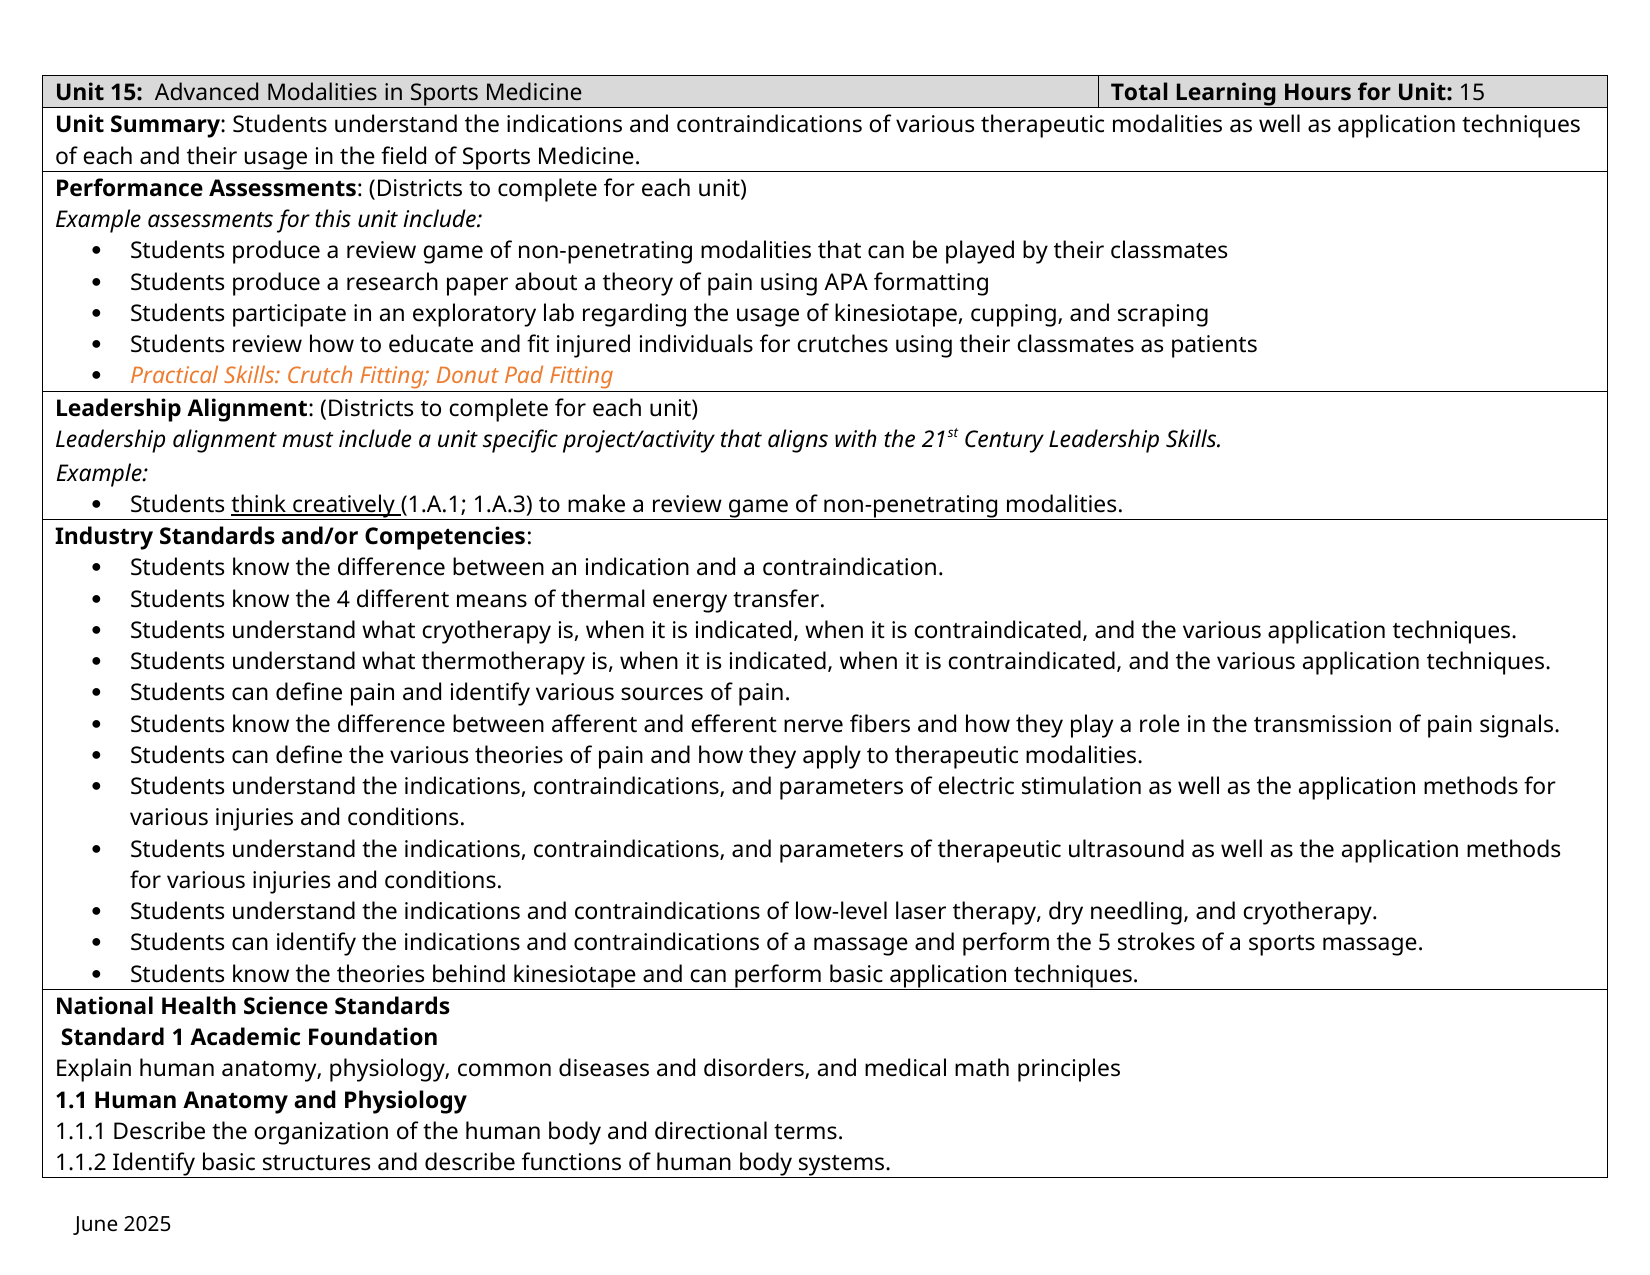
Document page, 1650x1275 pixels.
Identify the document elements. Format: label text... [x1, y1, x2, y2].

table_cell Performance Assessments: (Districts to complete for each unit) Example assessments for this unit include: Students produce a review game of non-penetrating modalities that can be played by their classmates Students produce a research paper about a theory of pain using APA formatting Students participate in an exploratory lab regarding the usage of kinesiotape, cupping, and scraping Students review how to educate and fit injured individuals for crutches using their classmates as patients Practical Skills: Crutch Fitting; Donut Pad Fitting [43, 172, 1607, 391]
table_cell Industry Standards and/or Competencies: Students know the difference between an indication and a contraindication. Students know the 4 different means of thermal energy transfer. Students understand what cryotherapy is, when it is indicated, when it is contraindicated, and the various application techniques. Students understand what thermotherapy is, when it is indicated, when it is contraindicated, and the various application techniques. Students can define pain and identify various sources of pain. Students know the difference between afferent and efferent nerve fibers and how they play a role in the transmission of pain signals. Students can define the various theories of pain and how they apply to therapeutic modalities. Students understand the indications, contraindications, and parameters of electric stimulation as well as the application methods for various injuries and conditions. Students understand the indications, contraindications, and parameters of therapeutic ultrasound as well as the application methods for various injuries and conditions. Students understand the indications and contraindications of low-level laser therapy, dry needling, and cryotherapy. Students can identify the indications and contraindications of a massage and perform the 5 strokes of a sports massage. Students know the theories behind kinesiotape and can perform basic application techniques. [43, 520, 1607, 989]
table_cell Leadership Alignment: (Districts to complete for each unit) Leadership alignment must include a unit specific project/activity that aligns with the 21st Century Leadership Skills. Example: Students think creatively (1.A.1; 1.A.3) to make a review game of non-penetrating modalities. [43, 392, 1607, 519]
table_header Unit 15: Advanced Modalities in Sports Medicine [43, 76, 1098, 107]
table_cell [43, 990, 1607, 1177]
table_cell Unit Summary: Students understand the indications and contraindications of various therapeutic modalities as well as application techniques of each and their usage in the field of Sports Medicine. [43, 108, 1607, 171]
table_header Total Learning Hours for Unit: 15 [1099, 76, 1607, 107]
